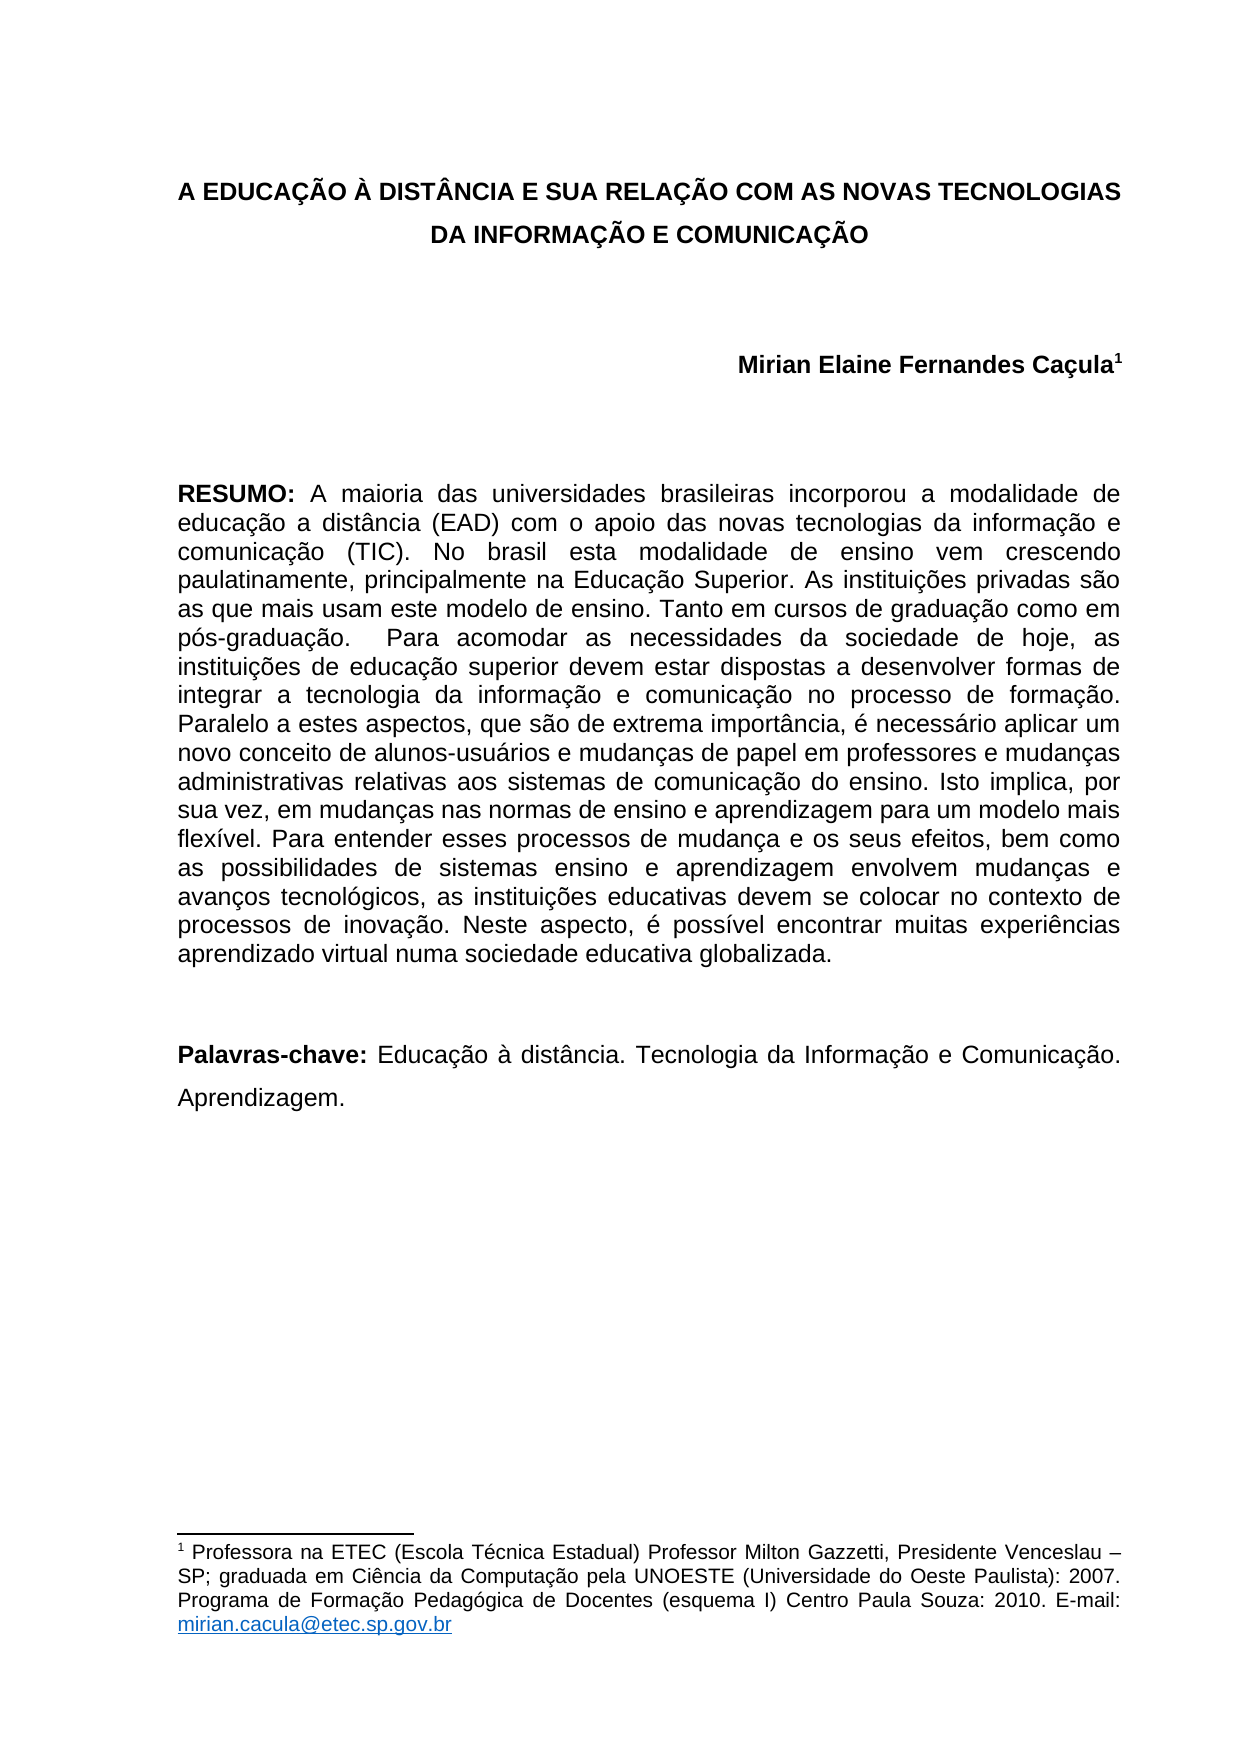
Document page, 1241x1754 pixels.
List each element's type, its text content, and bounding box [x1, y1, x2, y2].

text A EDUCAÇÃO À DISTÂNCIA E SUA RELAÇÃO COM AS NOVAS TECNOLOGIAS DA INFORMAÇÃO E COMUNICAÇÃO [177, 177, 1122, 249]
text RESUMO: A maioria das universidades brasileiras incorporou a modalidade de educação a distância (EAD) com o apoio das novas tecnologias da informação e comunicação (TIC). No brasil esta modalidade de ensino vem crescendo paulatinamente, principalmente na Educação Superior. As instituições privadas são as que mais usam este modelo de ensino. Tanto em cursos de graduação como em pós-graduação. Para acomodar as necessidades da sociedade de hoje, as instituições de educação superior devem estar dispostas a desenvolver formas de integrar a tecnologia da informação e comunicação no processo de formação. Paralelo a estes aspectos, que são de extrema importância, é necessário aplicar um novo conceito de alunos-usuários e mudanças de papel em professores e mudanças administrativas relativas aos sistemas de comunicação do ensino. Isto implica, por sua vez, em mudanças nas normas de ensino e aprendizagem para um modelo mais flexível. Para entender esses processos de mudança e os seus efeitos, bem como as possibilidades de sistemas ensino e aprendizagem envolvem mudanças e avanços tecnológicos, as instituições educativas devem se colocar no contexto de processos de inovação. Neste aspecto, é possível encontrar muitas experiências aprendizado virtual numa sociedade educativa globalizada. [177, 479, 1122, 968]
text Mirian Elaine Fernandes Caçula [177, 350, 1122, 378]
text Palavras-chave: Educação à distância. Tecnologia da Informação e Comunicação. Aprendizagem. [177, 1040, 1122, 1112]
